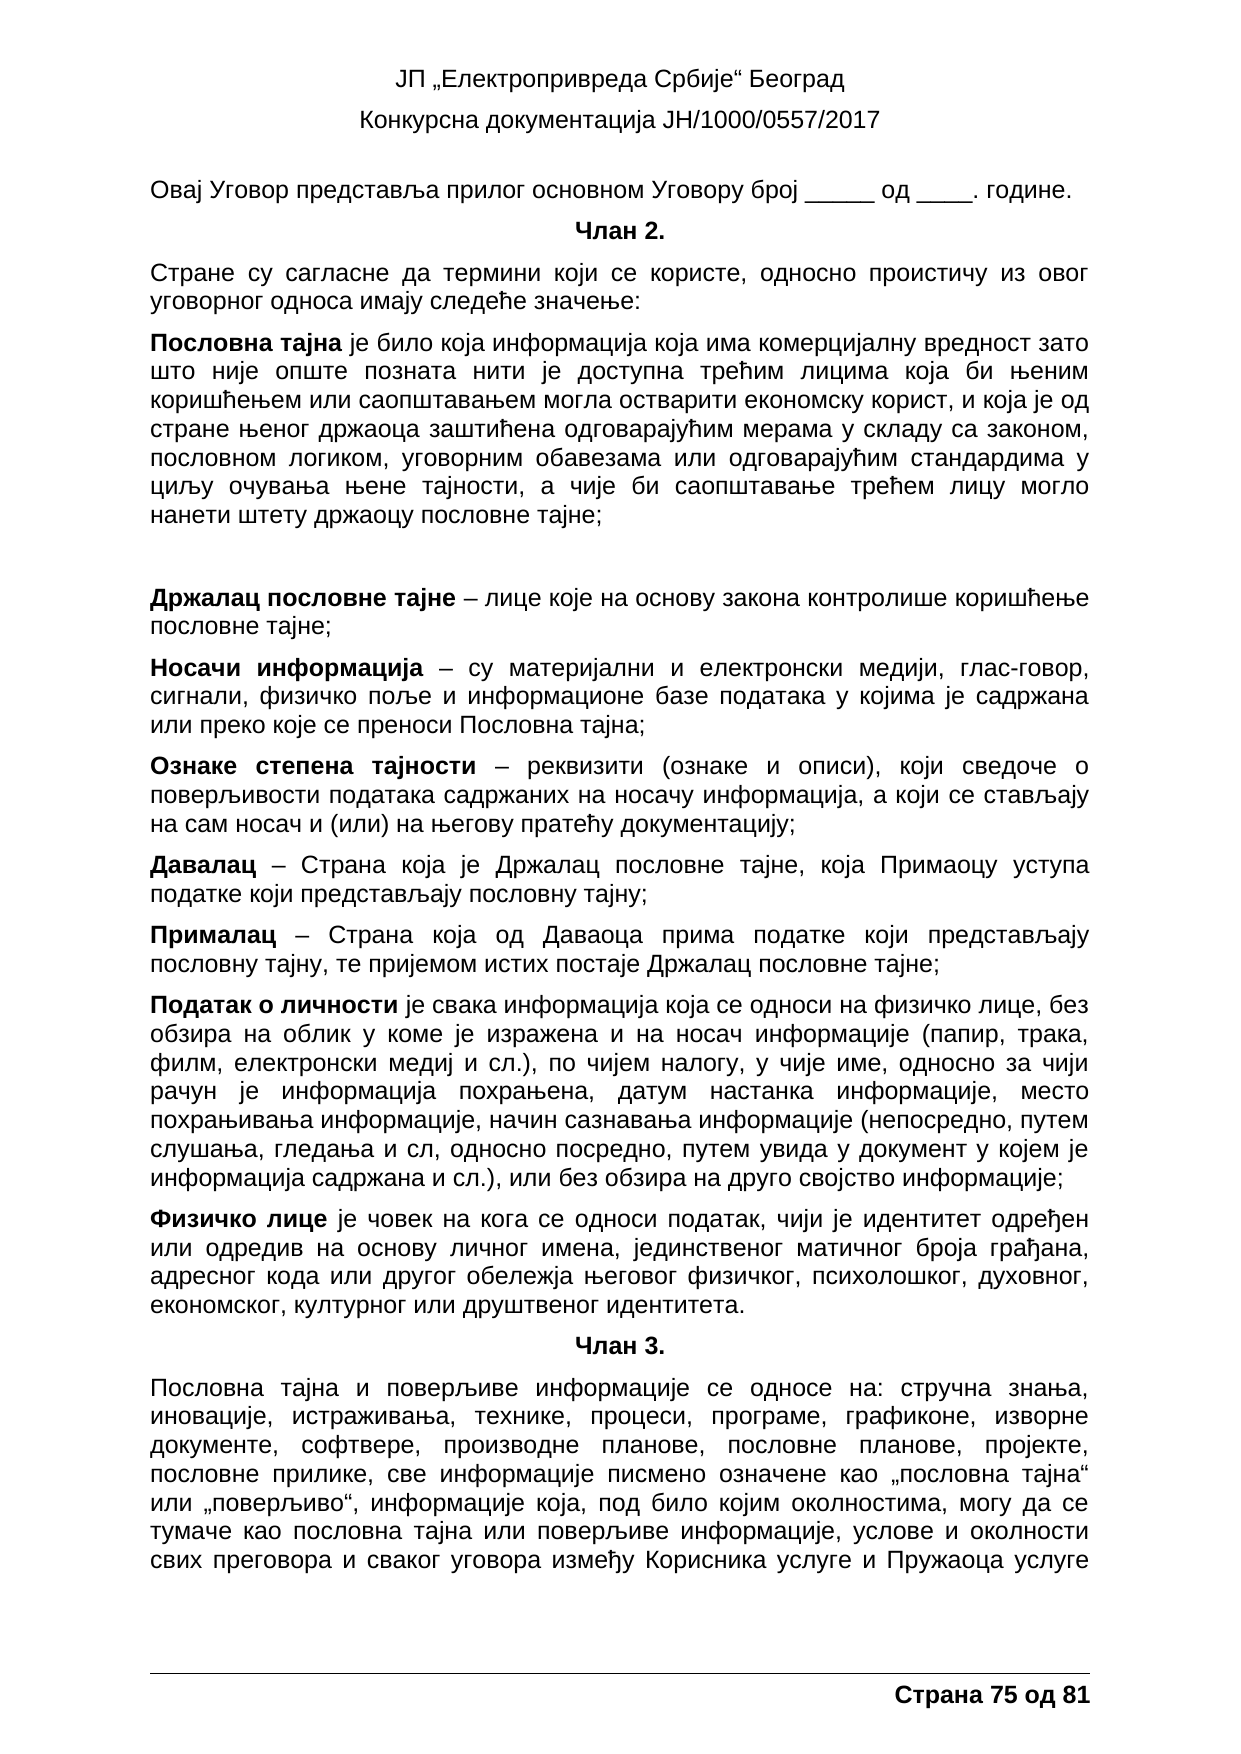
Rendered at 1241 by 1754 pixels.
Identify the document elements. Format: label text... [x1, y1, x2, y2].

text Ознаке степена тајности – реквизити (ознаке и описи), који сведоче о поверљивости података садржаних на носачу информација, а који се стављају на сам носач и (или) на његову пратећу документацију; [150, 751, 1090, 837]
text Држалац пословне тајне – лице које на основу закона контролише коришћење пословне тајне; [150, 582, 1090, 640]
text Овај Уговор представља прилог основном Уговору број _____ од ____. године. [150, 175, 1090, 204]
text Прималац – Страна која од Даваоца прима податке који представљају пословну тајну, те пријемом истих постаје Држалац пословне тајне; [150, 920, 1090, 977]
text Податак о личности је свака информација која се односи на физичко лице, без обзира на облик у коме је изражена и на носач информације (папир, трака, филм, електронски медиј и сл.), по чијем налогу, у чије име, односно за чији рачун је информација похрањена, датум настанка информације, место похрањивања информације, начин сазнавања информације (непосредно, путем слушања, гледања и сл, односно посредно, путем увида у документ у којем је информација садржана и сл.), или без обзира на друго својство информације; [150, 990, 1090, 1191]
text Носачи информација – су материјални и електронски медији, глас-говор, сигнали, физичко поље и информационе базе података у којима је садржана или преко које се преноси Пословна тајна; [150, 652, 1090, 739]
text Пословна тајна је било која информација која има комерцијалну вредност зато што није опште позната нити је доступна трећим лицима која би њеним коришћењем или саопштавањем могла остварити економску корист, и која је од стране њеног држаоца заштићена одговарајућим мерама у складу са законом, пословном логиком, уговорним обавезама или одговарајућим стандардима у циљу очувања њене тајности, а чије би саопштавање трећем лицу могло нанети штету држаоцу пословне тајне; [150, 327, 1090, 529]
text Члан 2. [150, 216, 1090, 245]
text Стране су сaгласне да термини који се користе, односно проистичу из овог уговорног односа имају следеће значење: [150, 257, 1090, 315]
text Физичко лице је човек на кога се односи податак, чији је идентитет одређен или одредив на основу личног имена, јединственог матичног броја грађана, адресног кода или другог обележја његовог физичког, психолошког, духовног, економског, културног или друштвеног идентитета. [150, 1204, 1090, 1319]
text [150, 1372, 1090, 1574]
text Члан 3. [150, 1331, 1090, 1360]
text Давалац – Страна која је Држалац пословне тајне, која Примаоцу уступа податке који представљају пословну тајну; [150, 850, 1090, 907]
